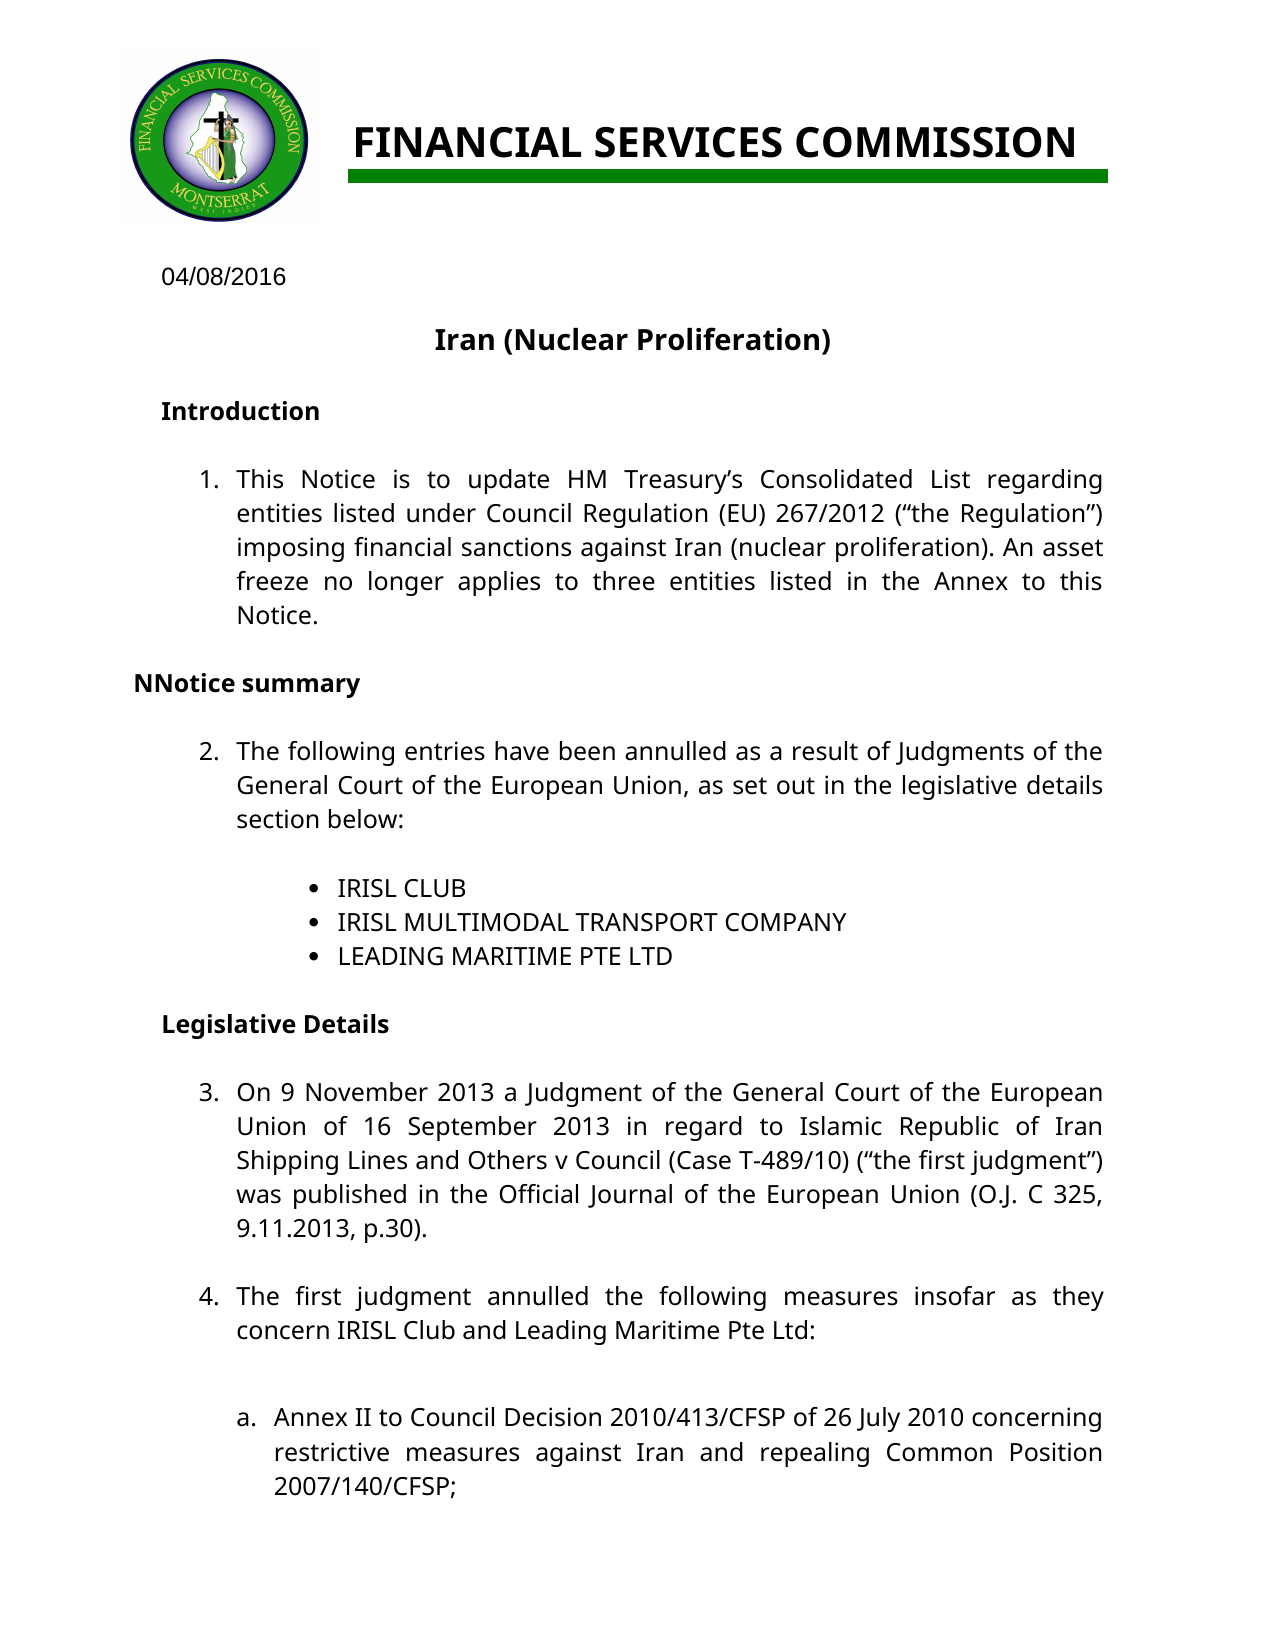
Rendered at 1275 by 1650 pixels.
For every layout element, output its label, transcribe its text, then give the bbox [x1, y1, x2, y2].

text FINANCIAL SERVICES COMMISSION [320, 112, 1125, 169]
table_header [139, 205, 1144, 1547]
